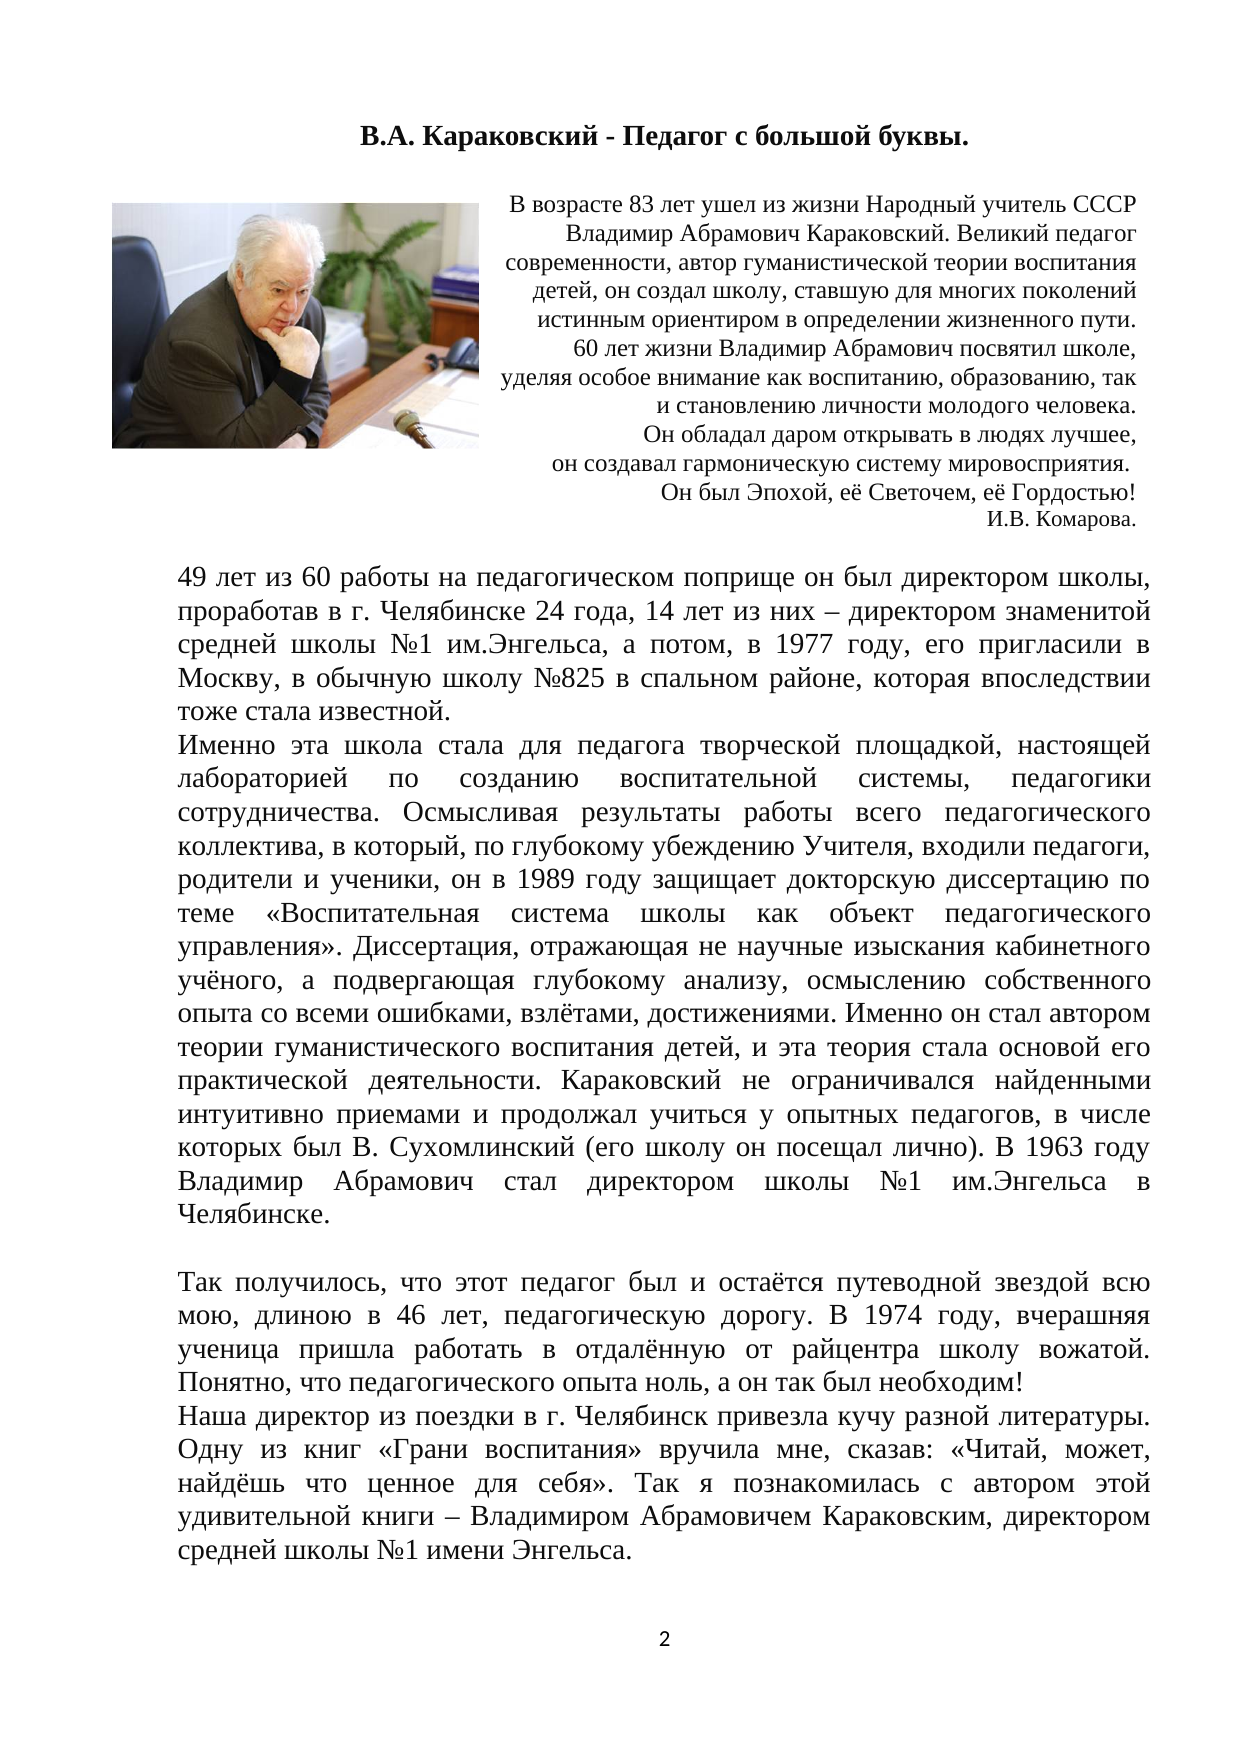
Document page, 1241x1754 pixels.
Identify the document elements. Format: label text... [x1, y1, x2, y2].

text 49 лет из 60 работы на педагогическом поприще он был директором школы, проработав в г. Челябинске 24 года, 14 лет из них – директором знаменитой средней школы №1 им.Энгельса, а потом, в 1977 году, его пригласили в Москву, в обычную школу №825 в спальном районе, которая впоследствии тоже стала известной. [177, 526, 1152, 727]
text Именно эта школа стала для педагога творческой площадкой, настоящей лабораторией по созданию воспитательной системы, педагогики сотрудничества. Осмысливая результаты работы всего педагогического коллектива, в который, по глубокому убеждению Учителя, входили педагоги, родители и ученики, он в 1989 году защищает докторскую диссертацию по теме «Воспитательная система школы как объект педагогического управления». Диссертация, отражающая не научные изыскания кабинетного учёного, а подвергающая глубокому анализу, осмыслению собственного опыта со всеми ошибками, взлётами, достижениями. Именно он стал автором теории гуманистического воспитания детей, и эта теория стала основой его практической деятельности. Караковский не ограничивался найденными интуитивно приемами и продолжал учиться у опытных педагогов, в числе которых был В. Сухомлинский (его школу он посещал лично). В 1963 году Владимир Абрамович стал директором школы №1 им.Энгельса в Челябинске. [177, 727, 1152, 1230]
text В.А. Караковский - Педагог с большой буквы. [177, 118, 1152, 152]
picture [111, 202, 479, 449]
text Так получилось, что этот педагог был и остаётся путеводной звездой всю мою, длиною в 46 лет, педагогическую дорогу. В 1974 году, вчерашняя ученица пришла работать в отдалённую от райцентра школу вожатой. Понятно, что педагогического опыта ноль, а он так был необходим! [177, 1264, 1152, 1398]
text Наша директор из поездки в г. Челябинск привезла кучу разной литературы. Одну из книг «Грани воспитания» вручила мне, сказав: «Читай, может, найдёшь что ценное для себя». Так я познакомилась с автором этой удивительной книги – Владимиром Абрамовичем Караковским, директором средней школы №1 имени Энгельса. [177, 1398, 1152, 1566]
